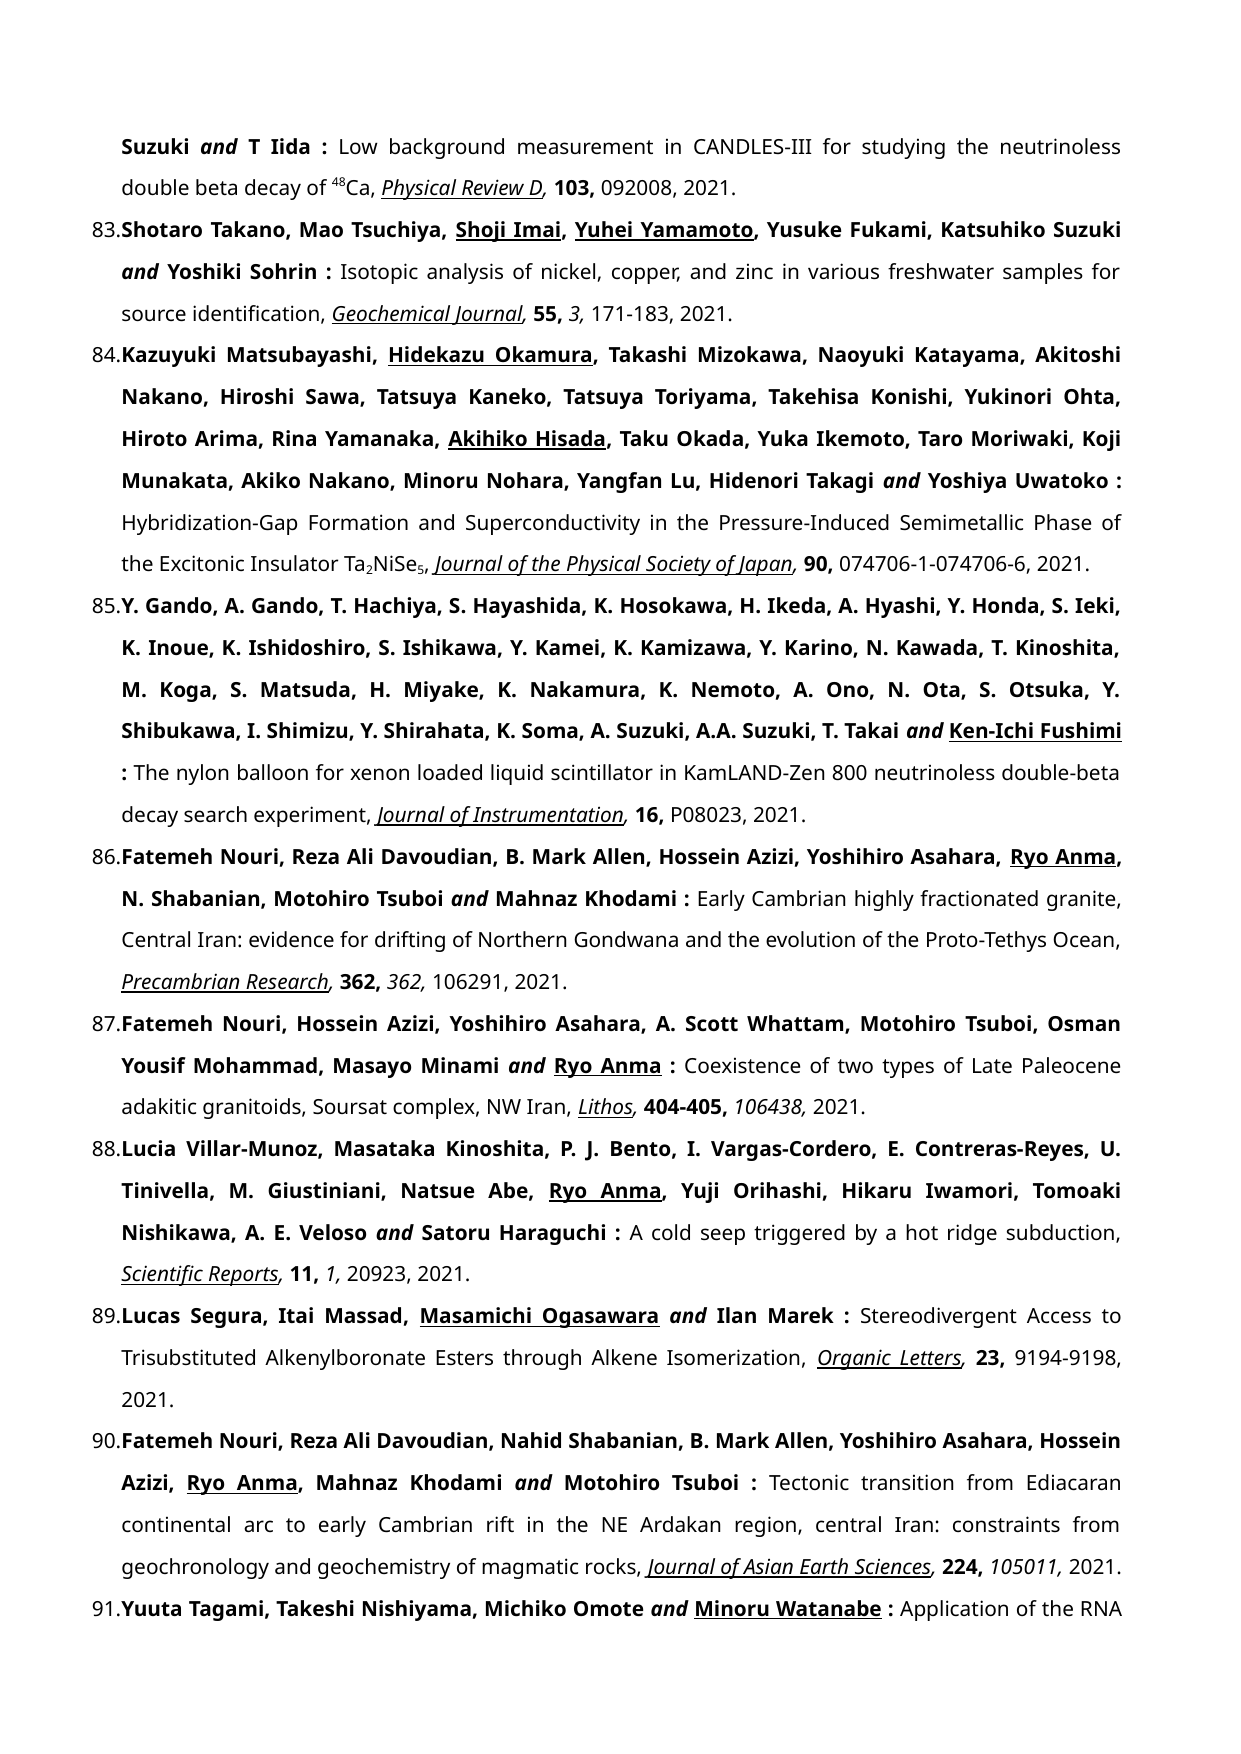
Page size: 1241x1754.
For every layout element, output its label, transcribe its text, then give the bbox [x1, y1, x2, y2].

list Lucas Segura, Itai Massad, Masamichi Ogasawara and Ilan Marek : Stereodivergent Access to Trisubstituted Alkenylboronate Esters through Alkene Isomerization, Organic Letters, 23, 9194-9198, 2021. [92, 1295, 1122, 1420]
list Fatemeh Nouri, Hossein Azizi, Yoshihiro Asahara, A. Scott Whattam, Motohiro Tsuboi, Osman Yousif Mohammad, Masayo Minami and Ryo Anma : Coexistence of two types of Late Paleocene adakitic granitoids, Soursat complex, NW Iran, Lithos, 404-405, 106438, 2021. [92, 1002, 1122, 1128]
list Kazuyuki Matsubayashi, Hidekazu Okamura, Takashi Mizokawa, Naoyuki Katayama, Akitoshi Nakano, Hiroshi Sawa, Tatsuya Kaneko, Tatsuya Toriyama, Takehisa Konishi, Yukinori Ohta, Hiroto Arima, Rina Yamanaka, Akihiko Hisada, Taku Okada, Yuka Ikemoto, Taro Moriwaki, Koji Munakata, Akiko Nakano, Minoru Nohara, Yangfan Lu, Hidenori Takagi and Yoshiya Uwatoko : Hybridization-Gap Formation and Superconductivity in the Pressure-Induced Semimetallic Phase of the Excitonic Insulator Ta2NiSe5, Journal of the Physical Society of Japan, 90, 074706-1-074706-6, 2021. [92, 334, 1122, 584]
list Fatemeh Nouri, Reza Ali Davoudian, B. Mark Allen, Hossein Azizi, Yoshihiro Asahara, Ryo Anma, N. Shabanian, Motohiro Tsuboi and Mahnaz Khodami : Early Cambrian highly fractionated granite, Central Iran: evidence for drifting of Northern Gondwana and the evolution of the Proto-Tethys Ocean, Precambrian Research, 362, 362, 106291, 2021. [92, 835, 1122, 1002]
list Lucia Villar-Munoz, Masataka Kinoshita, P. J. Bento, I. Vargas-Cordero, E. Contreras-Reyes, U. Tinivella, M. Giustiniani, Natsue Abe, Ryo Anma, Yuji Orihashi, Hikaru Iwamori, Tomoaki Nishikawa, A. E. Veloso and Satoru Haraguchi : A cold seep triggered by a hot ridge subduction, Scientific Reports, 11, 1, 20923, 2021. [92, 1128, 1122, 1295]
list Shotaro Takano, Mao Tsuchiya, Shoji Imai, Yuhei Yamamoto, Yusuke Fukami, Katsuhiko Suzuki and Yoshiki Sohrin : Isotopic analysis of nickel, copper, and zinc in various freshwater samples for source identification, Geochemical Journal, 55, 3, 171-183, 2021. [92, 209, 1122, 334]
list Y. Gando, A. Gando, T. Hachiya, S. Hayashida, K. Hosokawa, H. Ikeda, A. Hyashi, Y. Honda, S. Ieki, K. Inoue, K. Ishidoshiro, S. Ishikawa, Y. Kamei, K. Kamizawa, Y. Karino, N. Kawada, T. Kinoshita, M. Koga, S. Matsuda, H. Miyake, K. Nakamura, K. Nemoto, A. Ono, N. Ota, S. Otsuka, Y. Shibukawa, I. Shimizu, Y. Shirahata, K. Soma, A. Suzuki, A.A. Suzuki, T. Takai and Ken-Ichi Fushimi : The nylon balloon for xenon loaded liquid scintillator in KamLAND-Zen 800 neutrinoless double-beta decay search experiment, Journal of Instrumentation, 16, P08023, 2021. [92, 584, 1122, 835]
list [92, 1587, 1122, 1629]
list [92, 125, 1122, 209]
list Fatemeh Nouri, Reza Ali Davoudian, Nahid Shabanian, B. Mark Allen, Yoshihiro Asahara, Hossein Azizi, Ryo Anma, Mahnaz Khodami and Motohiro Tsuboi : Tectonic transition from Ediacaran continental arc to early Cambrian rift in the NE Ardakan region, central Iran: constraints from geochronology and geochemistry of magmatic rocks, Journal of Asian Earth Sciences, 224, 105011, 2021. [92, 1420, 1122, 1587]
